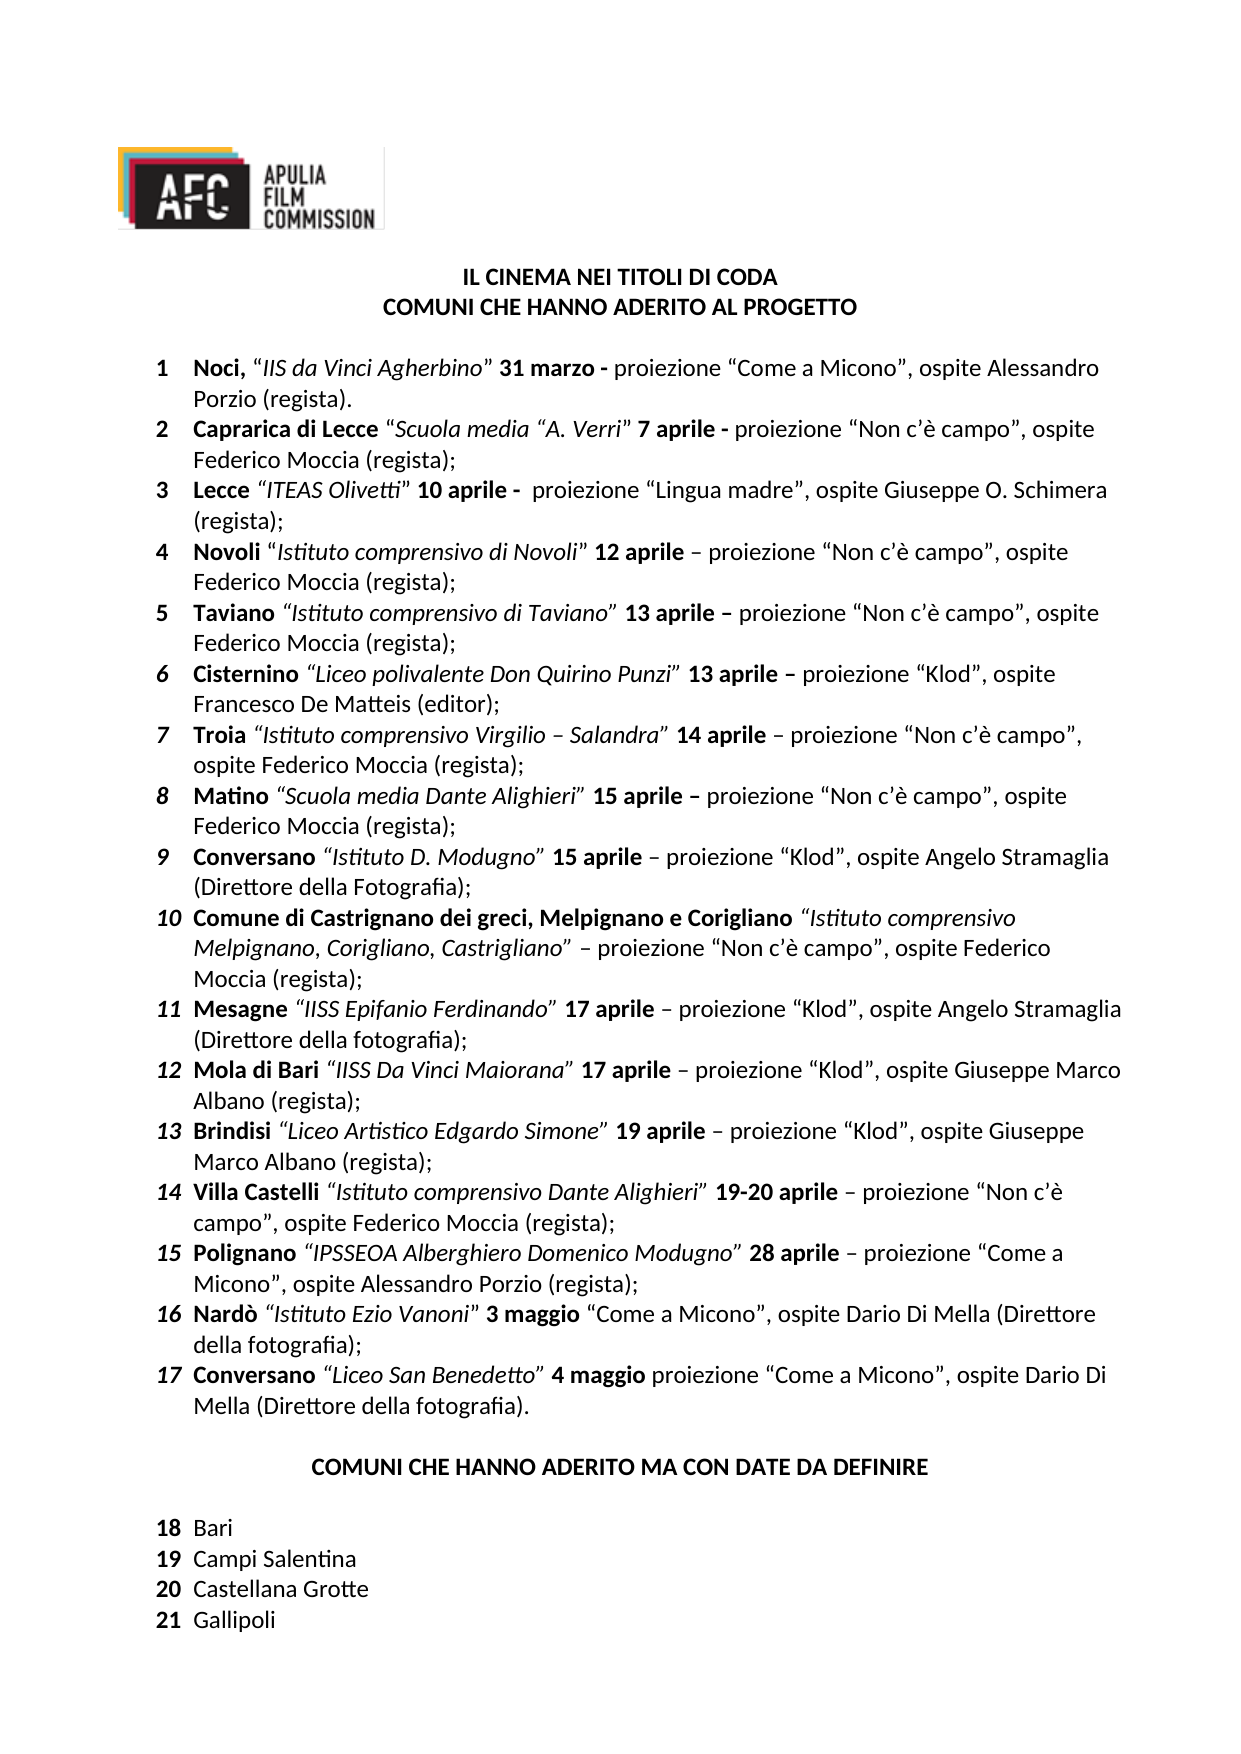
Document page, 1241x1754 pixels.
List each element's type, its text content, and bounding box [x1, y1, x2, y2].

list Bari [156, 1512, 1122, 1543]
list Conversano “Liceo San Benedetto” 4 maggio proiezione “Come a Micono”, ospite Dario Di Mella (Direttore della fotografia). [156, 1360, 1122, 1421]
list Conversano “Istituto D. Modugno” 15 aprile – proiezione “Klod”, ospite Angelo Stramaglia (Direttore della Fotografia); [156, 841, 1122, 902]
text COMUNI CHE HANNO ADERITO MA CON DATE DA DEFINIRE [118, 1451, 1122, 1482]
list Lecce “ITEAS Olivetti” 10 aprile - proiezione “Lingua madre”, ospite Giuseppe O. Schimera (regista); [156, 474, 1122, 536]
list Novoli “Istituto comprensivo di Novoli” 12 aprile – proiezione “Non c’è campo”, ospite Federico Moccia (regista); [156, 536, 1122, 597]
list Nardò “Istituto Ezio Vanoni” 3 maggio “Come a Micono”, ospite Dario Di Mella (Direttore della fotografia); [156, 1299, 1122, 1360]
list Mesagne “IISS Epifanio Ferdinando” 17 aprile – proiezione “Klod”, ospite Angelo Stramaglia (Direttore della fotografia); [156, 993, 1122, 1054]
list Villa Castelli “Istituto comprensivo Dante Alighieri” 19-20 aprile – proiezione “Non c’è campo”, ospite Federico Moccia (regista); [156, 1177, 1122, 1238]
list Castellana Grotte [156, 1573, 1122, 1604]
list Cisternino “Liceo polivalente Don Quirino Punzi” 13 aprile – proiezione “Klod”, ospite Francesco De Matteis (editor); [156, 658, 1122, 719]
list Caprarica di Lecce “Scuola media “A. Verri” 7 aprile - proiezione “Non c’è campo”, ospite Federico Moccia (regista); [156, 413, 1122, 474]
list Campi Salentina [156, 1543, 1122, 1573]
list Gallipoli [156, 1604, 1122, 1634]
list Mola di Bari “IISS Da Vinci Maiorana” 17 aprile – proiezione “Klod”, ospite Giuseppe Marco Albano (regista); [156, 1054, 1122, 1116]
list Comune di Castrignano dei greci, Melpignano e Corigliano “Istituto comprensivo Melpignano, Corigliano, Castrigliano” – proiezione “Non c’è campo”, ospite Federico Moccia (regista); [156, 902, 1122, 993]
list Brindisi “Liceo Artistico Edgardo Simone” 19 aprile – proiezione “Klod”, ospite Giuseppe Marco Albano (regista); [156, 1116, 1122, 1177]
list Matino “Scuola media Dante Alighieri” 15 aprile – proiezione “Non c’è campo”, ospite Federico Moccia (regista); [156, 780, 1122, 841]
list Noci, “IIS da Vinci Agherbino” 31 marzo - proiezione “Come a Micono”, ospite Alessandro Porzio (regista). [156, 352, 1122, 413]
picture [118, 147, 386, 231]
list Taviano “Istituto comprensivo di Taviano” 13 aprile – proiezione “Non c’è campo”, ospite Federico Moccia (regista); [156, 597, 1122, 658]
list Polignano “IPSSEOA Alberghiero Domenico Modugno” 28 aprile – proiezione “Come a Micono”, ospite Alessandro Porzio (regista); [156, 1238, 1122, 1299]
list Troia “Istituto comprensivo Virgilio – Salandra” 14 aprile – proiezione “Non c’è campo”, ospite Federico Moccia (regista); [156, 719, 1122, 780]
text IL CINEMA NEI TITOLI DI CODA [118, 261, 1122, 291]
text COMUNI CHE HANNO ADERITO AL PROGETTO [118, 291, 1122, 322]
